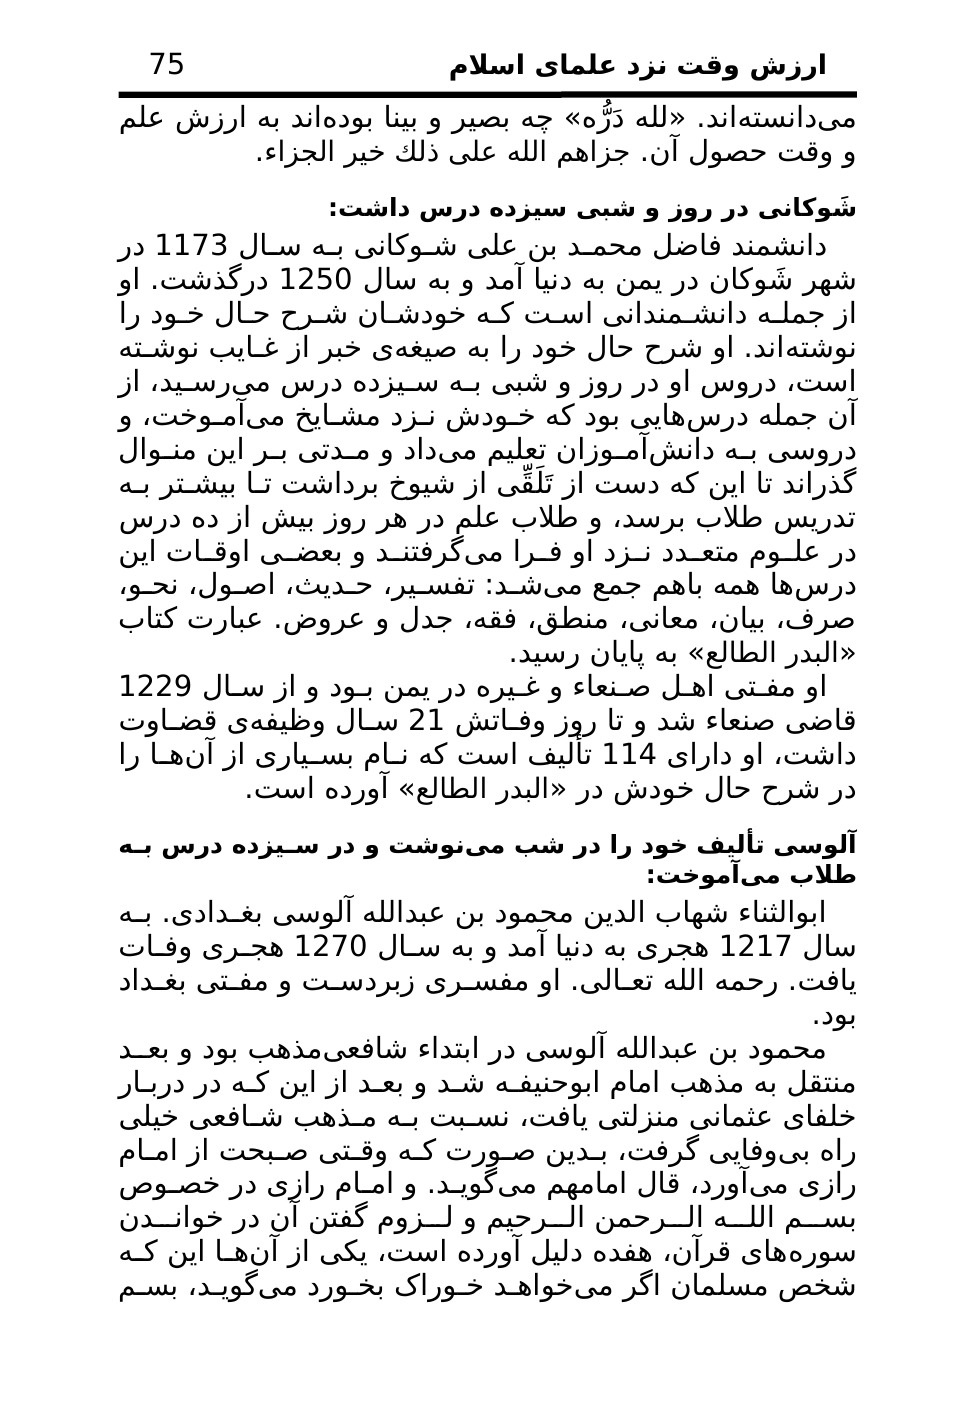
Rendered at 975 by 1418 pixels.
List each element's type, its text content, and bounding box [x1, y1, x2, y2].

text ابوالثناء شهاب الدین محمود بن عبدالله آلوسی بغدادی. به سال 1217 هجری به دنیا آمد و به سال 1270 هجری وفات یافت. رحمه الله تعالی. او مفسری زبردست و مفتی بغداد بود. [118, 895, 857, 1031]
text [118, 1031, 857, 1303]
text دانشمند فاضل محمد بن علی شوکانی به سال 1173 در شهر شَوکان در یمن به دنیا آمد و به سال 1250 درگذشت. او از جمله دانشمندانی است که خودشان شرح حال خود را نوشته‌اند. او شرح حال خود را به صیغه‌ی خبر از غایب نوشته است، دروس او در روز و شبی به سیزده درس می‌رسید، از آن جمله درس‌هایی بود که خودش نزد مشایخ می‌آموخت، و دروسی به دانش‌آموزان تعلیم می‌داد و مدتی بر این منوال گذراند تا این که دست از تَلَقِّی از شیوخ برداشت تا بیشتر به تدریس طلاب برسد، و طلاب علم در هر روز بیش از ده درس در علوم متعدد نزد او فرا می‌گرفتند و بعضی اوقات این درس‌ها همه باهم جمع می‌شد: تفسیر، حدیث، اصول، نحو، صرف، بیان، معانی، منطق، فقه، جدل و عروض. عبارت کتاب «البدر الطالع» به پایان رسید. [118, 228, 857, 670]
text آلوسی تألیف خود را در شب می‌نوشت و در سیزده درس به طلاب می‌آموخت: [118, 831, 857, 889]
text او مفتی اهل صنعاء و غیره در یمن بود و از سال 1229 قاضی صنعاء شد و تا روز وفاتش 21 سال وظیفه‌ی قضاوت داشت، او دارای 114 تألیف است که نام بسیاری از آن‌ها را در شرح حال خودش در «البدر الطالع» آورده است. [118, 670, 857, 806]
text شَوکانی در روز و شبی سیزده درس داشت: [118, 193, 857, 222]
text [118, 100, 857, 168]
